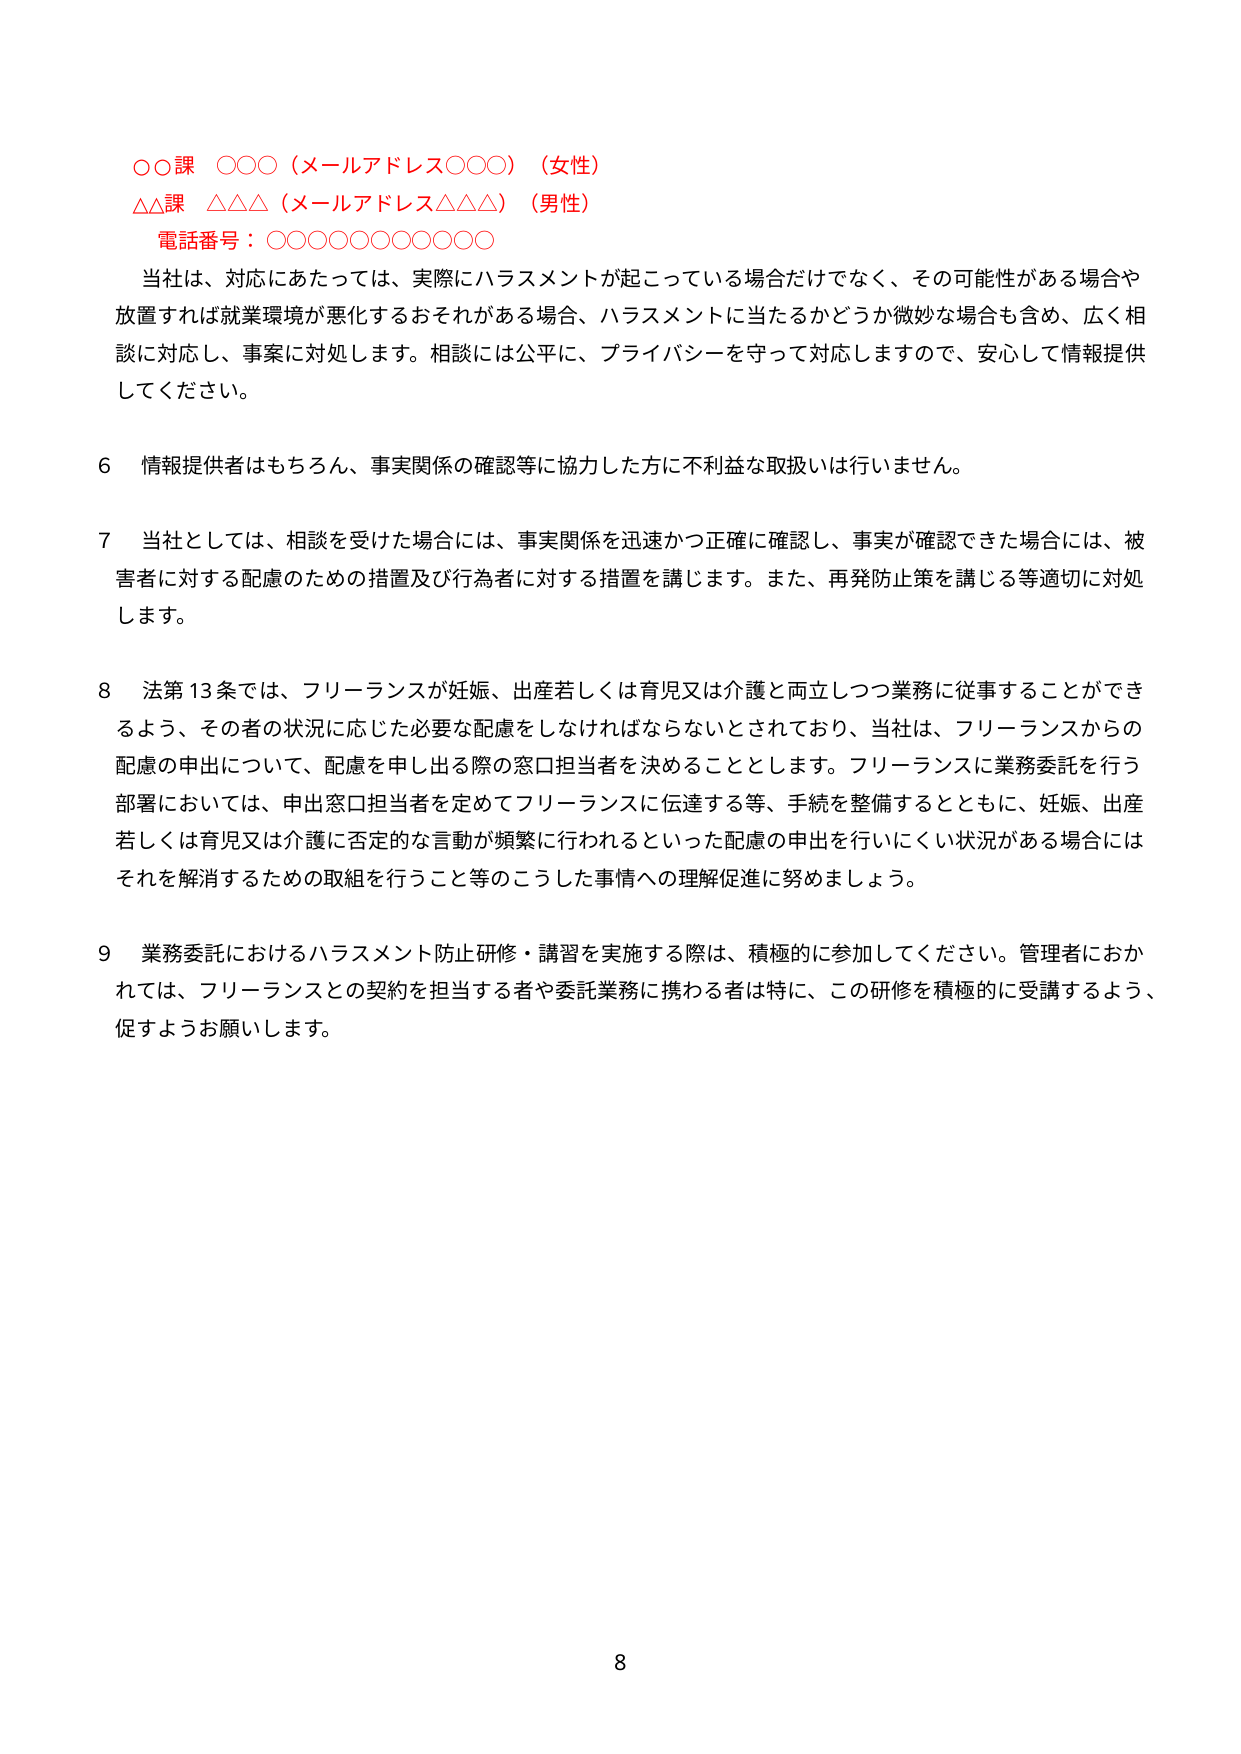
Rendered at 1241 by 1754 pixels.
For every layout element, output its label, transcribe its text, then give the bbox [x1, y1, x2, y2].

text ６ 情報提供者はもちろん、事実関係の確認等に協力した方に不利益な取扱いは行いません。 [94, 446, 1146, 483]
text ９ 業務委託におけるハラスメント防止研修・講習を実施する際は、積極的に参加してください。管理者におかれては、フリーランスとの契約を担当する者や委託業務に携わる者は特に、この研修を積極的に受講するよう、促すようお願いします。 [94, 933, 1146, 1046]
text ○○課 ○○○（メールアドレス○○○）（女性） [94, 146, 1146, 183]
text △△課 △△△（メールアドレス△△△）（男性） [94, 183, 1146, 221]
text 当社は、対応にあたっては、実際にハラスメントが起こっている場合だけでなく、その可能性がある場合や放置すれば就業環境が悪化するおそれがある場合、ハラスメントに当たるかどうか微妙な場合も含め、広く相談に対応し、事案に対処します。相談には公平に、プライバシーを守って対応しますので、安心して情報提供してください。 [94, 258, 1146, 408]
text ７ 当社としては、相談を受けた場合には、事実関係を迅速かつ正確に確認し、事実が確認できた場合には、被害者に対する配慮のための措置及び行為者に対する措置を講じます。また、再発防止策を講じる等適切に対処します。 [94, 521, 1146, 633]
text 電話番号： ○○○○○○○○○○○ [94, 221, 1146, 258]
text ８ 法第13条では、フリーランスが妊娠、出産若しくは育児又は介護と両立しつつ業務に従事することができるよう、その者の状況に応じた必要な配慮をしなければならないとされており、当社は、フリーランスからの配慮の申出について、配慮を申し出る際の窓口担当者を決めることとします。フリーランスに業務委託を行う部署においては、申出窓口担当者を定めてフリーランスに伝達する等、手続を整備するとともに、妊娠、出産若しくは育児又は介護に否定的な言動が頻繁に行われるといった配慮の申出を行いにくい状況がある場合にはそれを解消するための取組を行うこと等のこうした事情への理解促進に努めましょう。 [94, 671, 1146, 896]
